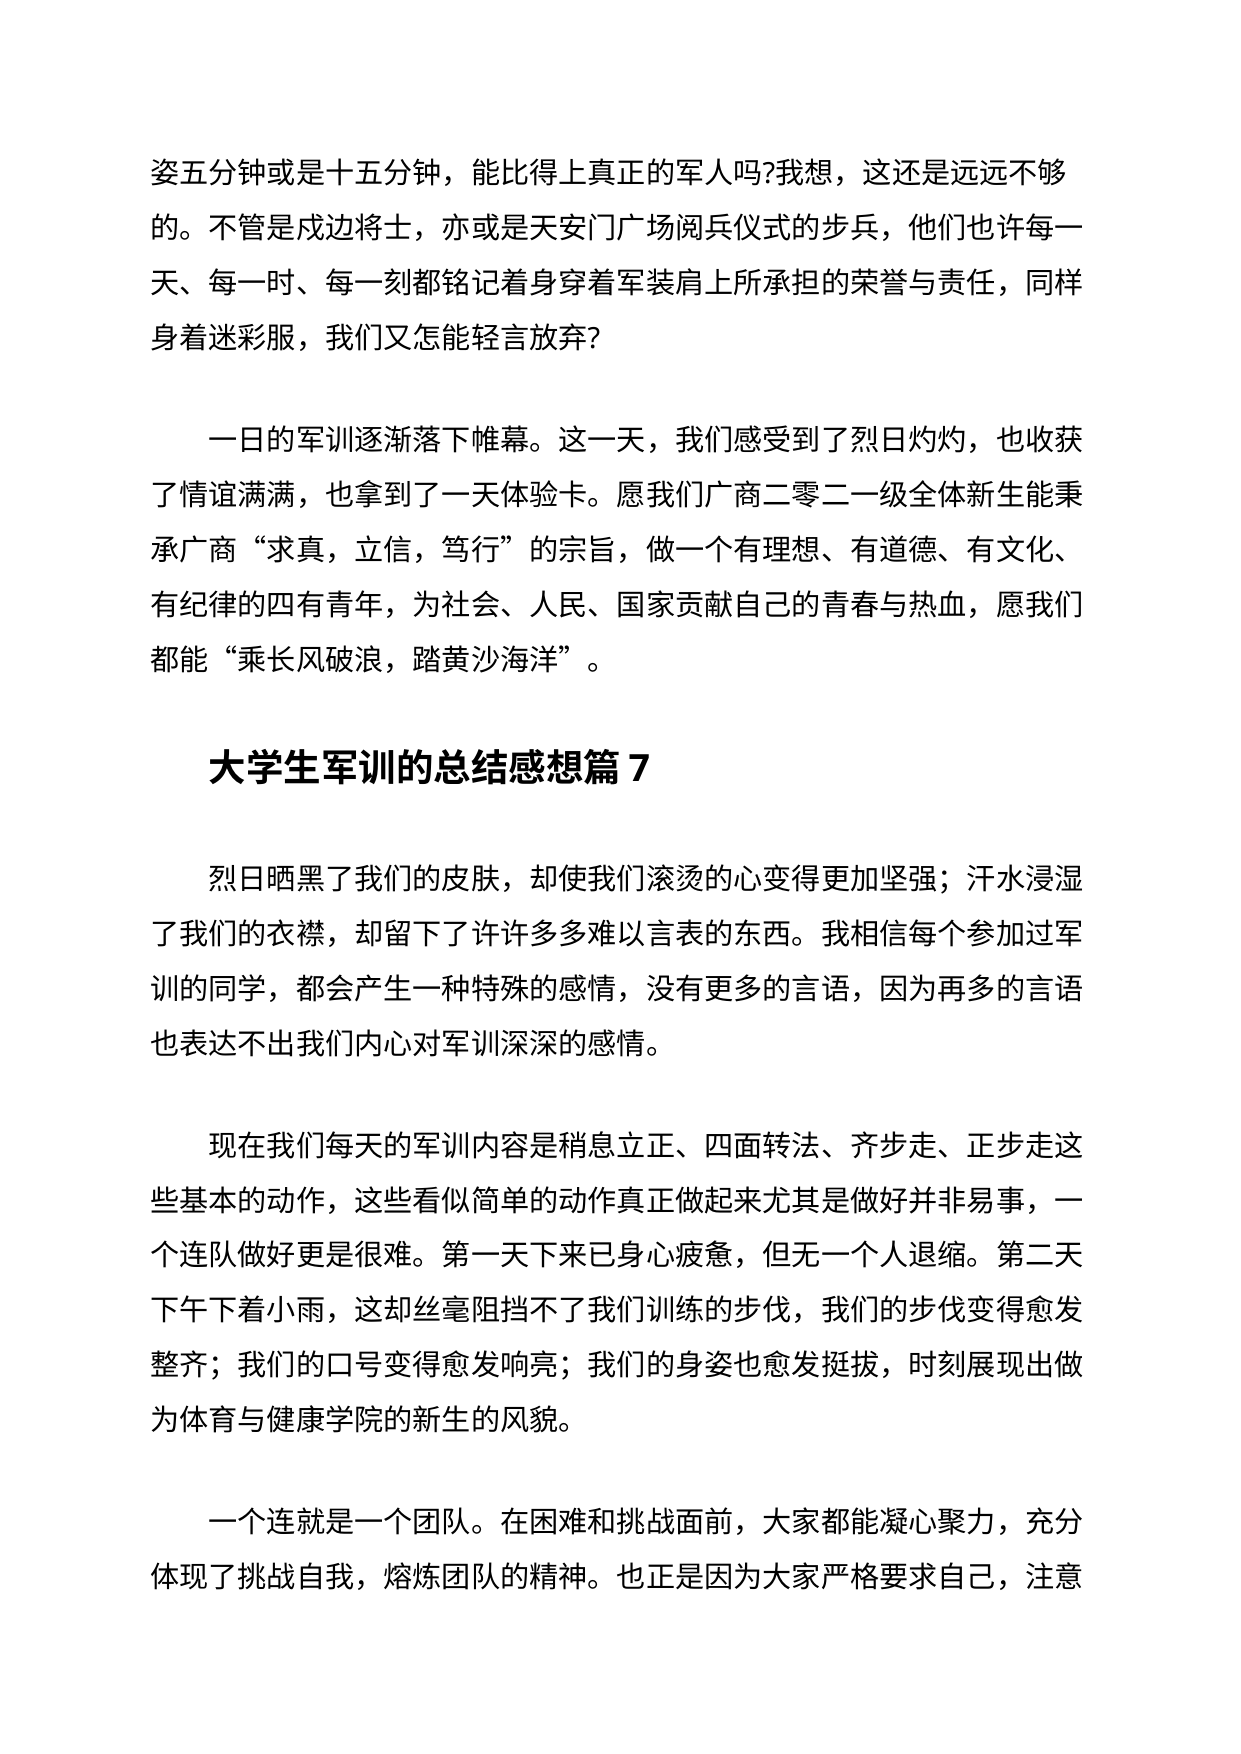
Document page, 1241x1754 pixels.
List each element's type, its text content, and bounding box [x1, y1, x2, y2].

text 现在我们每天的军训内容是稍息立正、四面转法、齐步走、正步走这些基本的动作，这些看似简单的动作真正做起来尤其是做好并非易事，一个连队做好更是很难。第一天下来已身心疲惫，但无一个人退缩。第二天下午下着小雨，这却丝毫阻挡不了我们训练的步伐，我们的步伐变得愈发整齐；我们的口号变得愈发响亮；我们的身姿也愈发挺拔，时刻展现出做为体育与健康学院的新生的风貌。 [150, 1122, 1090, 1439]
text 一日的军训逐渐落下帷幕。这一天，我们感受到了烈日灼灼，也收获了情谊满满，也拿到了一天体验卡。愿我们广商二零二一级全体新生能秉承广商“求真，立信，笃行”的宗旨，做一个有理想、有道德、有文化、有纪律的四有青年，为社会、人民、国家贡献自己的青春与热血，愿我们都能“乘长风破浪，踏黄沙海洋”。 [150, 417, 1090, 679]
text 大学生军训的总结感想篇7 [150, 738, 1090, 793]
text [150, 150, 1090, 357]
text 烈日晒黑了我们的皮肤，却使我们滚烫的心变得更加坚强；汗水浸湿了我们的衣襟，却留下了许许多多难以言表的东西。我相信每个参加过军训的同学，都会产生一种特殊的感情，没有更多的言语，因为再多的言语也表达不出我们内心对军训深深的感情。 [150, 856, 1090, 1063]
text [150, 1498, 1090, 1596]
